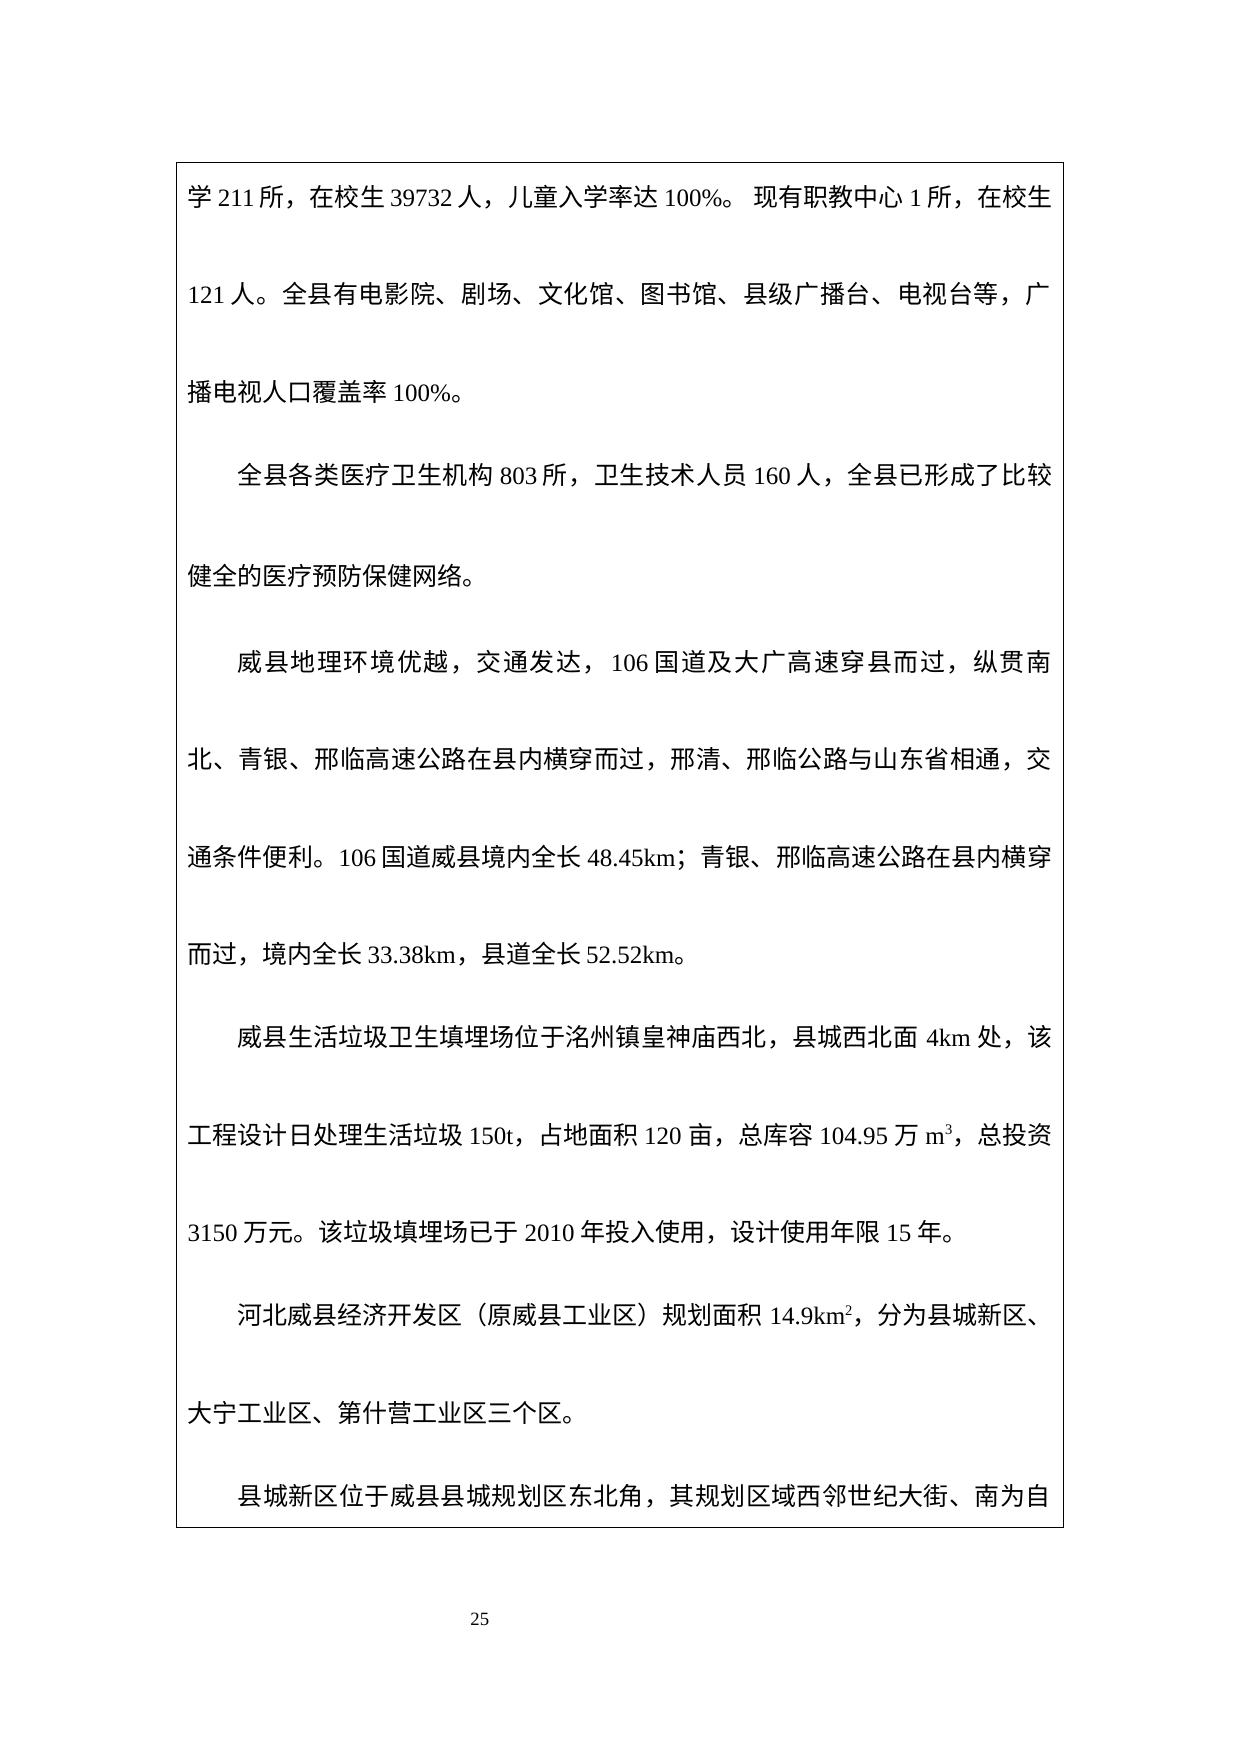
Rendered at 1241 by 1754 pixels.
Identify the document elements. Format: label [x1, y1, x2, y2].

table_cell [177, 163, 1063, 1527]
